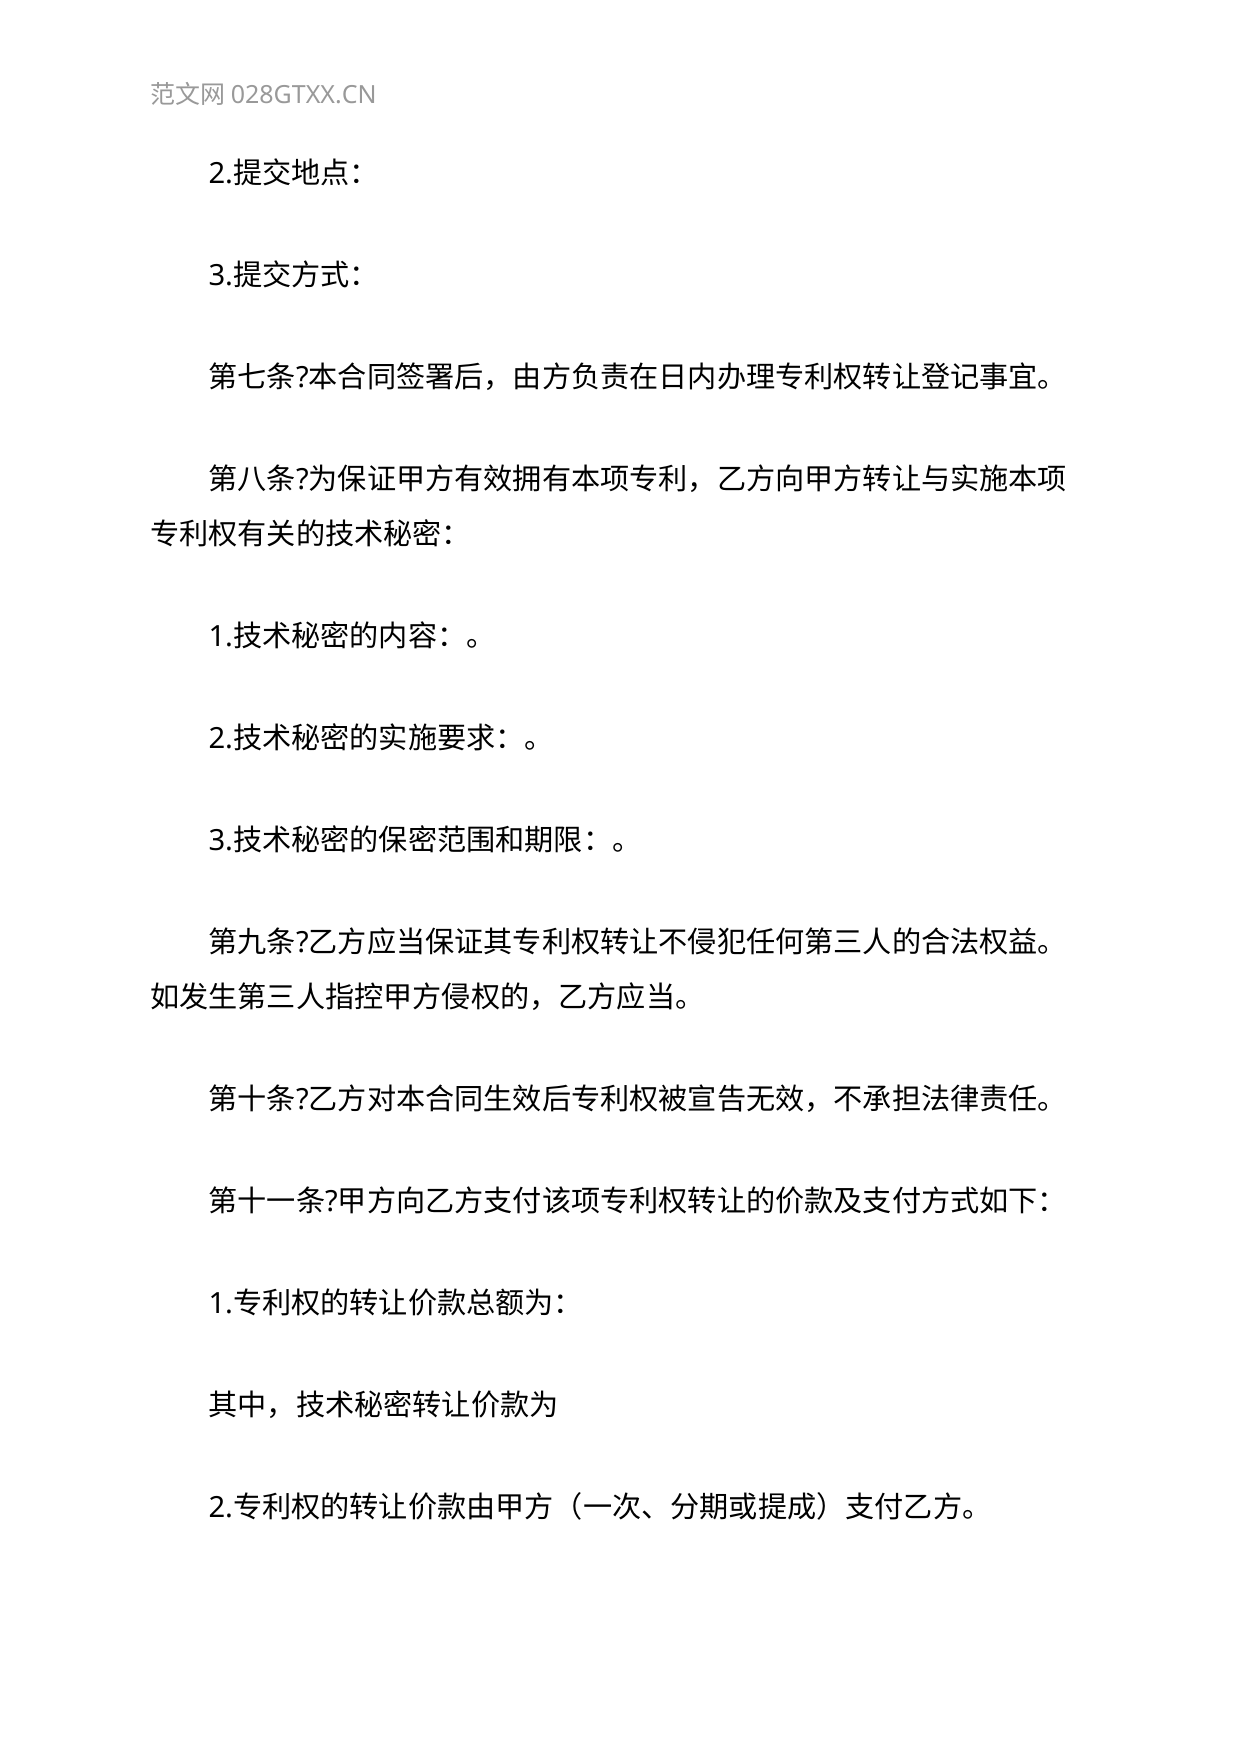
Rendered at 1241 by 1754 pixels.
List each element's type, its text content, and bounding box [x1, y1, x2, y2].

text 2.技术秘密的实施要求：。 [150, 715, 1090, 757]
text 第七条?本合同签署后，由方负责在日内办理专利权转让登记事宜。 [150, 354, 1090, 396]
text 第八条?为保证甲方有效拥有本项专利，乙方向甲方转让与实施本项专利权有关的技术秘密： [150, 456, 1090, 553]
text 1.专利权的转让价款总额为： [150, 1279, 1090, 1322]
text 2.提交地点： [150, 150, 1090, 192]
text 其中，技术秘密转让价款为 [150, 1381, 1090, 1424]
text 3.提交方式： [150, 252, 1090, 294]
text 第九条?乙方应当保证其专利权转让不侵犯任何第三人的合法权益。如发生第三人指控甲方侵权的，乙方应当。 [150, 919, 1090, 1016]
text 2.专利权的转让价款由甲方（一次、分期或提成）支付乙方。 [150, 1483, 1090, 1526]
text 第十一条?甲方向乙方支付该项专利权转让的价款及支付方式如下： [150, 1177, 1090, 1220]
text 1.技术秘密的内容：。 [150, 613, 1090, 655]
text 第十条?乙方对本合同生效后专利权被宣告无效，不承担法律责任。 [150, 1075, 1090, 1118]
text 3.技术秘密的保密范围和期限：。 [150, 817, 1090, 859]
